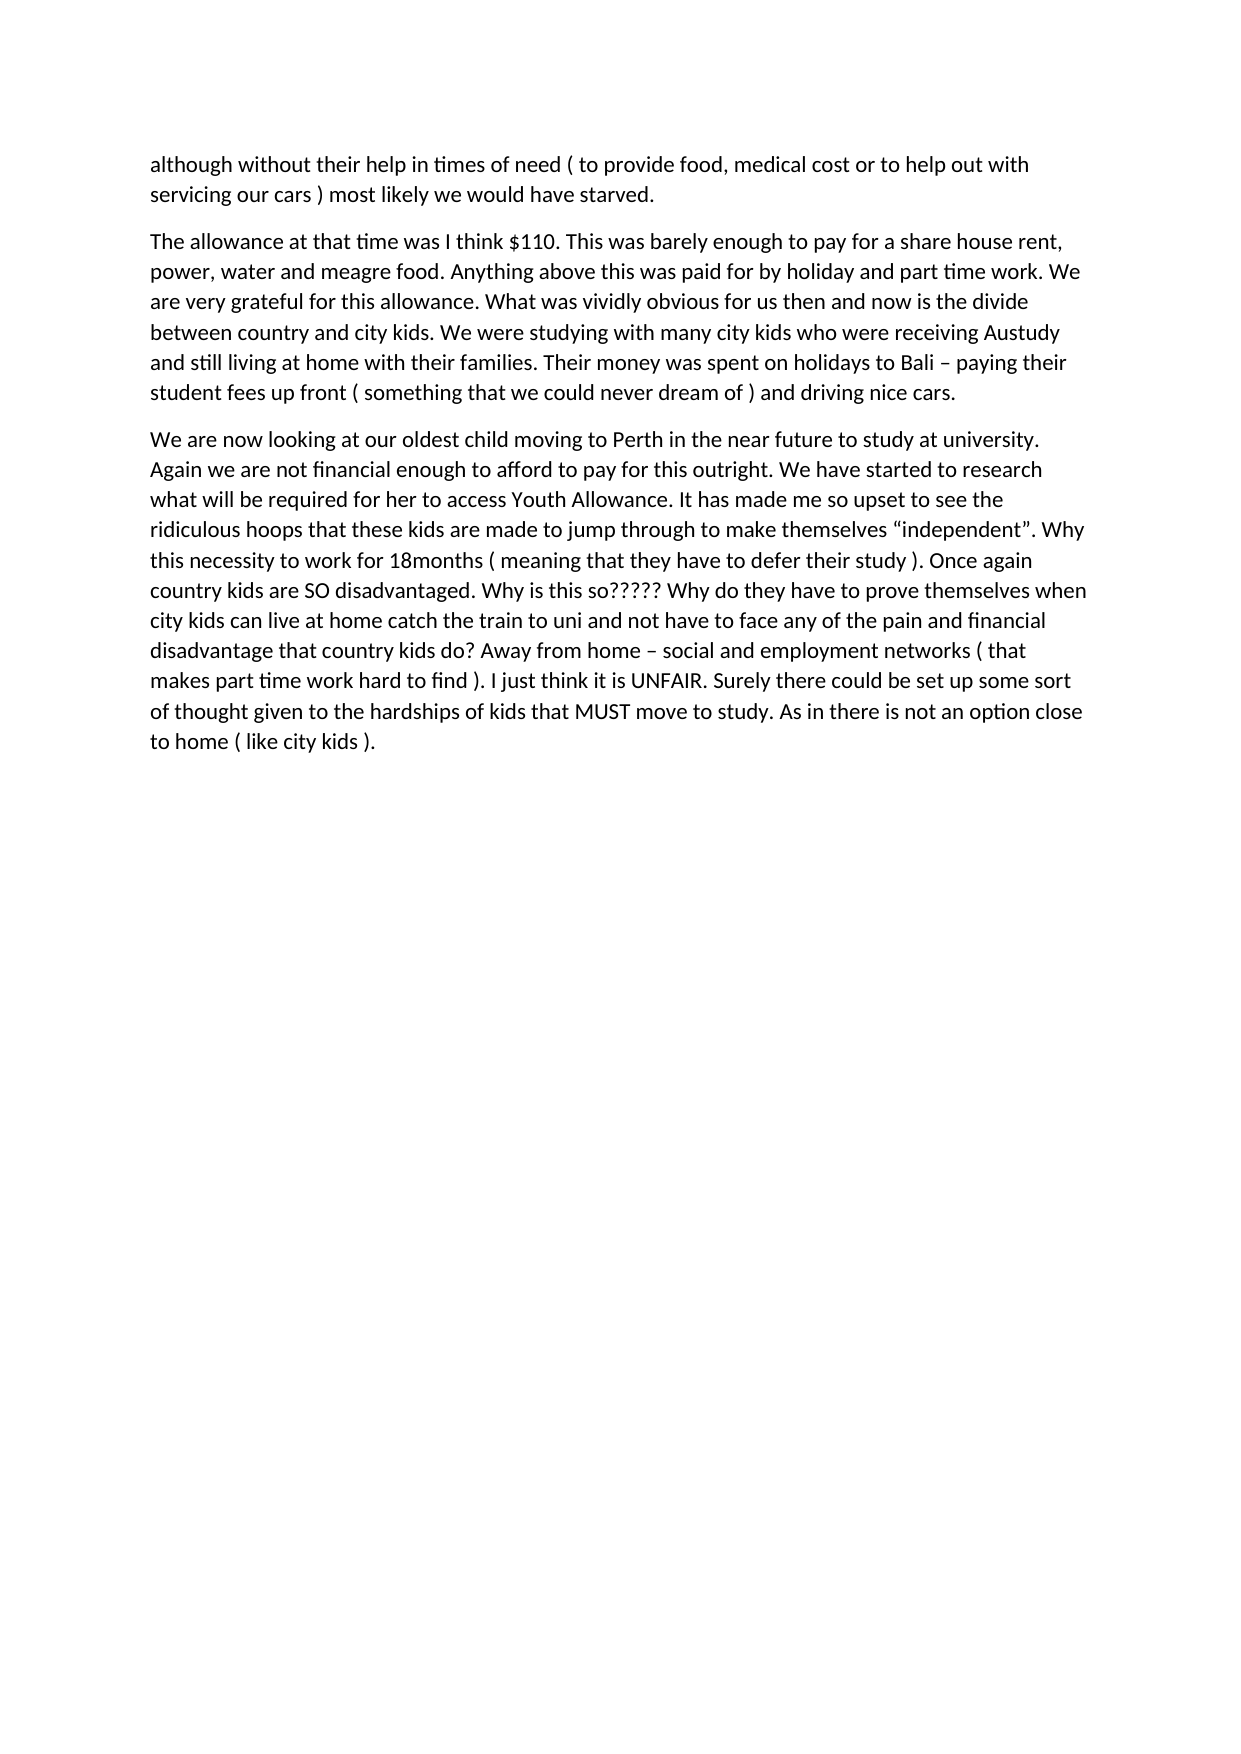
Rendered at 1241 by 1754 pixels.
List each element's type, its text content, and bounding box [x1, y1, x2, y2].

text The allowance at that time was I think $110. This was barely enough to pay for a share house rent, power, water and meagre food. Anything above this was paid for by holiday and part time work. We are very grateful for this allowance. What was vividly obvious for us then and now is the divide between country and city kids. We were studying with many city kids who were receiving Austudy and still living at home with their families. Their money was spent on holidays to Bali – paying their student fees up front ( something that we could never dream of ) and driving nice cars. [150, 227, 1090, 406]
text We are now looking at our oldest child moving to Perth in the near future to study at university. Again we are not financial enough to afford to pay for this outright. We have started to research what will be required for her to access Youth Allowance. It has made me so upset to see the ridiculous hoops that these kids are made to jump through to make themselves “independent”. Why this necessity to work for 18months ( meaning that they have to defer their study ). Once again country kids are SO disadvantaged. Why is this so????? Why do they have to prove themselves when city kids can live at home catch the train to uni and not have to face any of the pain and financial disadvantage that country kids do? Away from home – social and employment networks ( that makes part time work hard to find ). I just think it is UNFAIR. Surely there could be set up some sort of thought given to the hardships of kids that MUST move to study. As in there is not an option close to home ( like city kids ). [150, 425, 1090, 755]
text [150, 150, 1090, 208]
